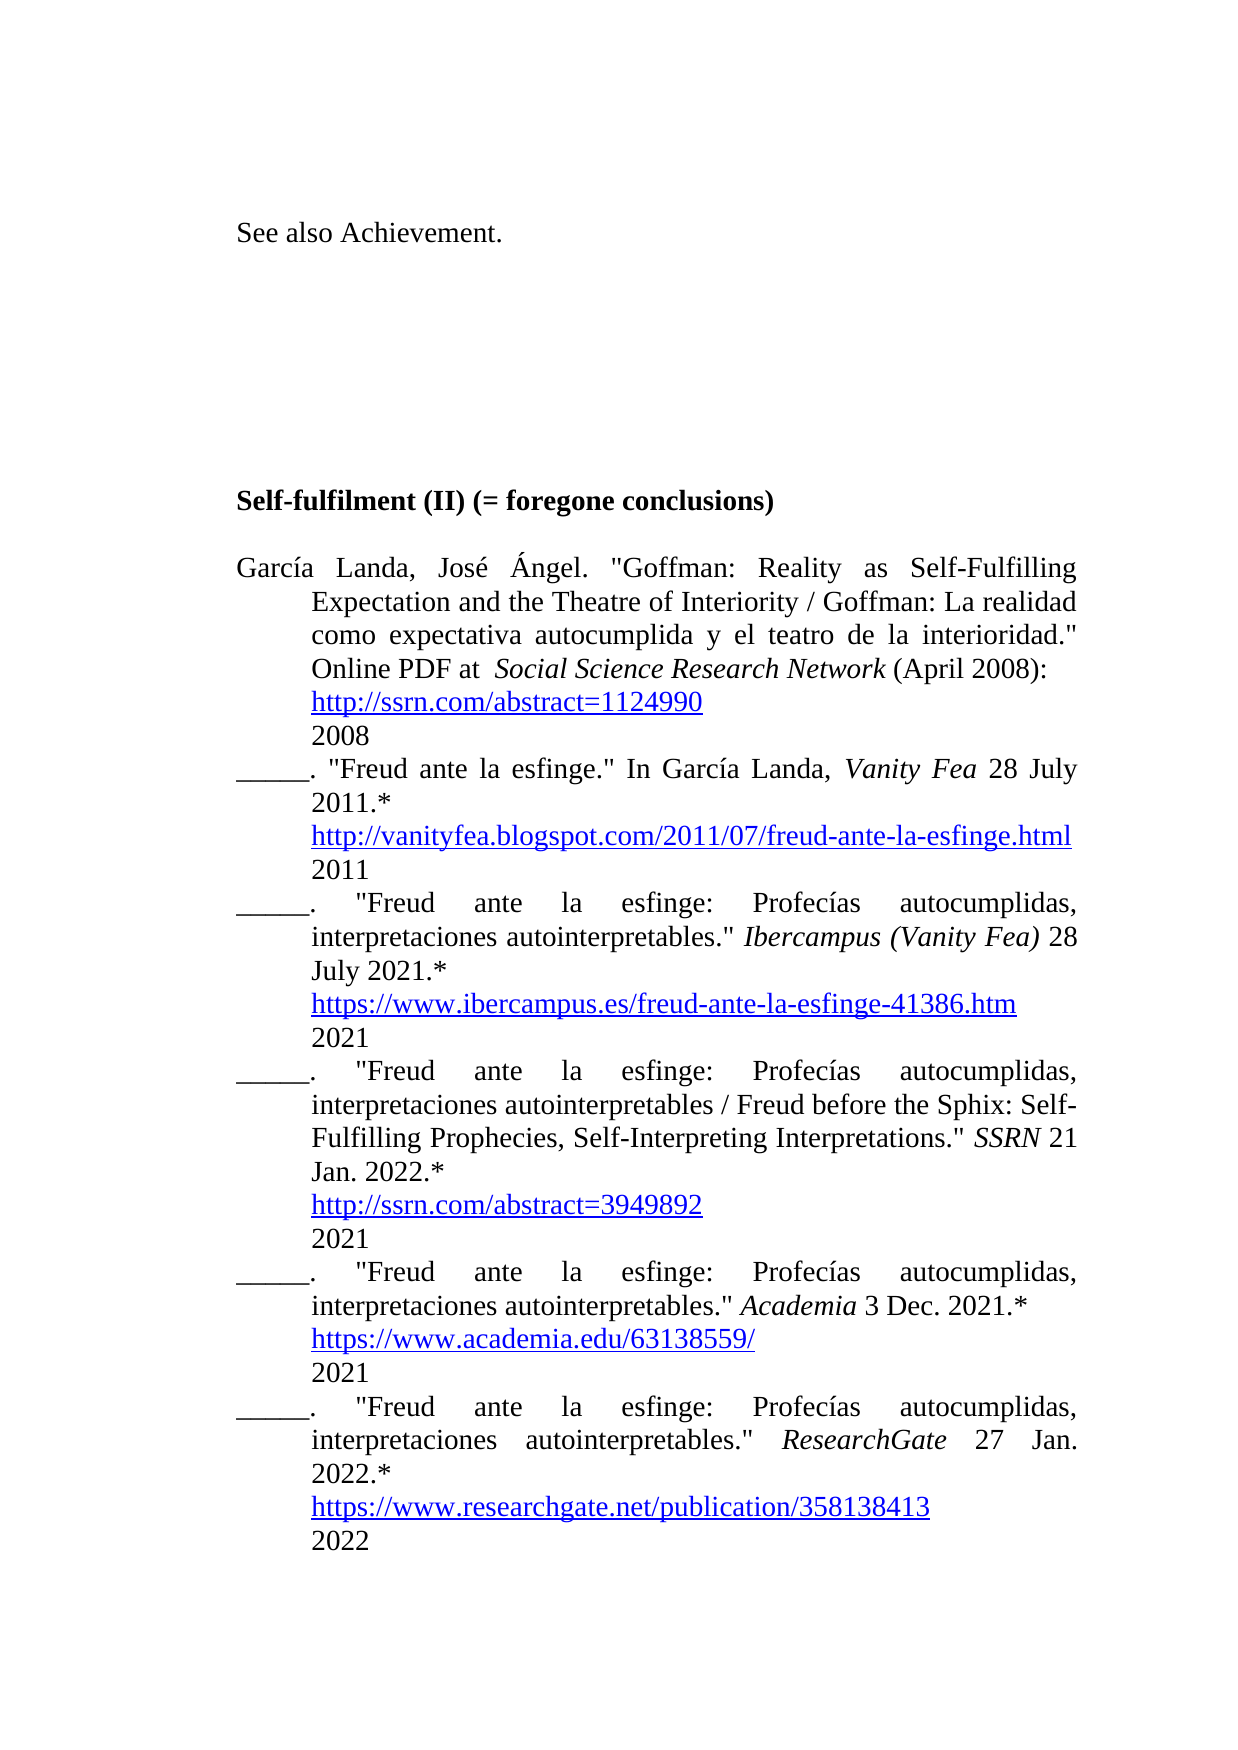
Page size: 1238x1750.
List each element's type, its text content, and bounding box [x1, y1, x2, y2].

text _____. "Freud ante la esfinge: Profecías autocumplidas, interpretaciones autointerpretables." ResearchGate 27 Jan. 2022.* [236, 1389, 1078, 1489]
text Self-fulfilment (II) (= foregone conclusions) [236, 483, 1078, 517]
text 2021 [236, 1221, 1078, 1254]
text http://ssrn.com/abstract=3949892 [236, 1187, 1078, 1221]
text https://www.academia.edu/63138559/ [236, 1322, 1078, 1355]
text _____. "Freud ante la esfinge." In García Landa, Vanity Fea 28 July 2011.* [236, 751, 1078, 818]
text 2011 [236, 852, 1078, 886]
text 2021 [236, 1020, 1078, 1053]
text See also Achievement. [236, 215, 1078, 248]
text _____. "Freud ante la esfinge: Profecías autocumplidas, interpretaciones autointerpretables." Ibercampus (Vanity Fea) 28 July 2021.* [236, 886, 1078, 986]
text 2008 [236, 718, 1078, 751]
text 2022 [236, 1523, 1078, 1556]
text García Landa, José Ángel. "Goffman: Reality as Self-Fulfilling Expectation and the Theatre of Interiority / Goffman: La realidad como expectativa autocumplida y el teatro de la interioridad." Online PDF at Social Science Research Network (April 2008): [236, 550, 1078, 684]
text https://www.ibercampus.es/freud-ante-la-esfinge-41386.htm [236, 986, 1078, 1020]
text 2021 [236, 1355, 1078, 1389]
text http://ssrn.com/abstract=1124990 [236, 684, 1078, 718]
text http://vanityfea.blogspot.com/2011/07/freud-ante-la-esfinge.html [236, 818, 1078, 852]
text _____. "Freud ante la esfinge: Profecías autocumplidas, interpretaciones autointerpretables / Freud before the Sphix: Self-Fulfilling Prophecies, Self-Interpreting Interpretations." SSRN 21 Jan. 2022.* [236, 1053, 1078, 1187]
text _____. "Freud ante la esfinge: Profecías autocumplidas, interpretaciones autointerpretables." Academia 3 Dec. 2021.* [236, 1254, 1078, 1322]
text https://www.researchgate.net/publication/358138413 [236, 1489, 1078, 1523]
